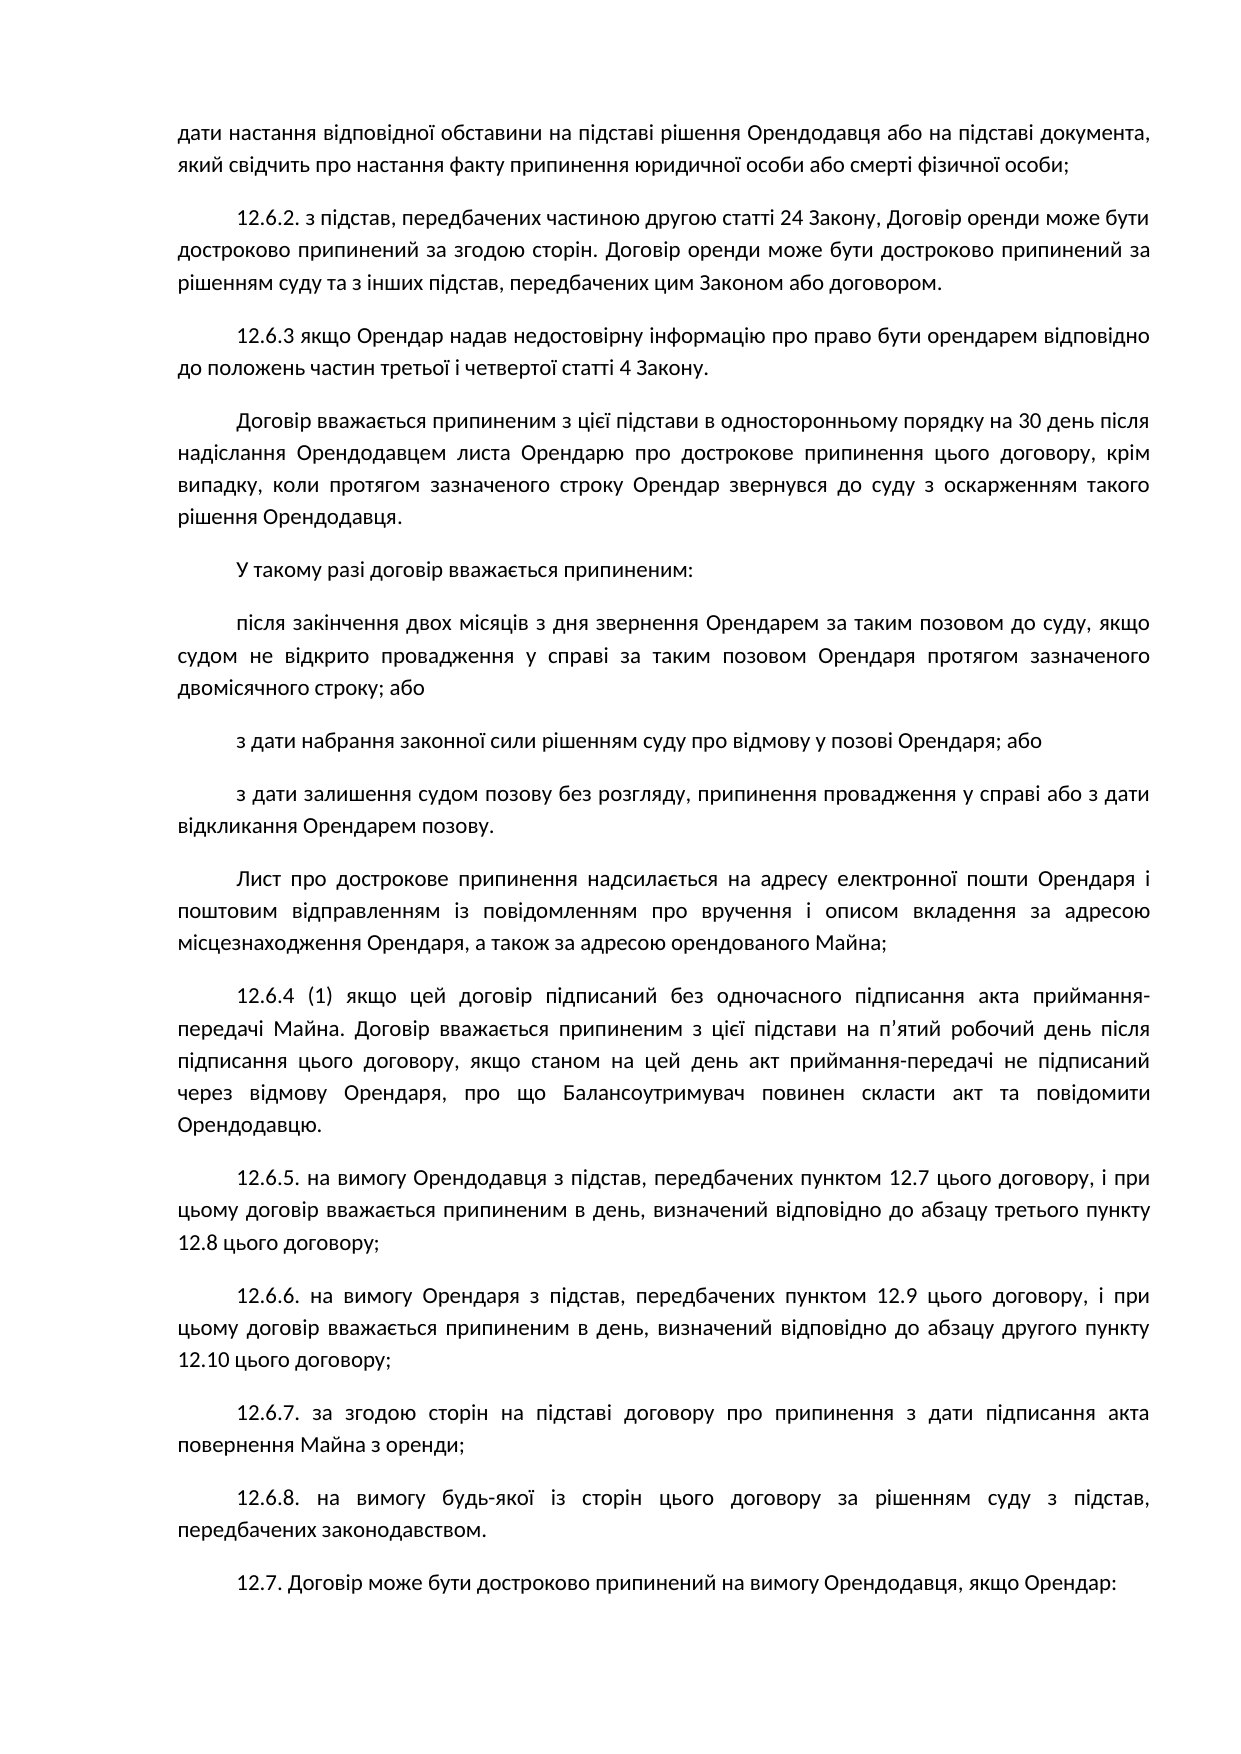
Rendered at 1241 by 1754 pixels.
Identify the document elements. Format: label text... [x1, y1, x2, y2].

text після закінчення двох місяців з дня звернення Орендарем за таким позовом до суду, якщо судом не відкрито провадження у справі за таким позовом Орендаря протягом зазначеного двомісячного строку; або [177, 608, 1152, 701]
text 12.6.8. на вимогу будь-якої із сторін цього договору за рішенням суду з підстав, передбачених законодавством. [177, 1483, 1152, 1543]
text 12.6.2. з підстав, передбачених частиною другою статті 24 Закону, Договір оренди може бути достроково припинений за згодою сторін. Договір оренди може бути достроково припинений за рішенням суду та з інших підстав, передбачених цим Законом або договором. [177, 203, 1152, 296]
text з дати набрання законної сили рішенням суду про відмову у позові Орендаря; або [177, 726, 1152, 754]
text з дати залишення судом позову без розгляду, припинення провадження у справі або з дати відкликання Орендарем позову. [177, 779, 1152, 839]
text Договір вважається припиненим з цієї підстави в односторонньому порядку на 30 день після надіслання Орендодавцем листа Орендарю про дострокове припинення цього договору, крім випадку, коли протягом зазначеного строку Орендар звернувся до суду з оскарженням такого рішення Орендодавця. [177, 406, 1152, 531]
text 12.7. Договір може бути достроково припинений на вимогу Орендодавця, якщо Орендар: [177, 1568, 1152, 1597]
text Лист про дострокове припинення надсилається на адресу електронної пошти Орендаря і поштовим відправленням із повідомленням про вручення і описом вкладення за адресою місцезнаходження Орендаря, а також за адресою орендованого Майна; [177, 864, 1152, 957]
text 12.6.6. на вимогу Орендаря з підстав, передбачених пунктом 12.9 цього договору, і при цьому договір вважається припиненим в день, визначений відповідно до абзацу другого пункту 12.10 цього договору; [177, 1281, 1152, 1373]
text У такому разі договір вважається припиненим: [177, 556, 1152, 583]
text 12.6.5. на вимогу Орендодавця з підстав, передбачених пунктом 12.7 цього договору, і при цьому договір вважається припиненим в день, визначений відповідно до абзацу третього пункту 12.8 цього договору; [177, 1163, 1152, 1256]
text 12.6.4 (1) якщо цей договір підписаний без одночасного підписання акта приймання-передачі Майна. Договір вважається припиненим з цієї підстави на п’ятий робочий день після підписання цього договору, якщо станом на цей день акт приймання-передачі не підписаний через відмову Орендаря, про що Балансоутримувач повинен скласти акт та повідомити Орендодавцю. [177, 982, 1152, 1138]
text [177, 118, 1152, 178]
text 12.6.7. за згодою сторін на підставі договору про припинення з дати підписання акта повернення Майна з оренди; [177, 1398, 1152, 1458]
text 12.6.3 якщо Орендар надав недостовірну інформацію про право бути орендарем відповідно до положень частин третьої і четвертої статті 4 Закону. [177, 321, 1152, 381]
